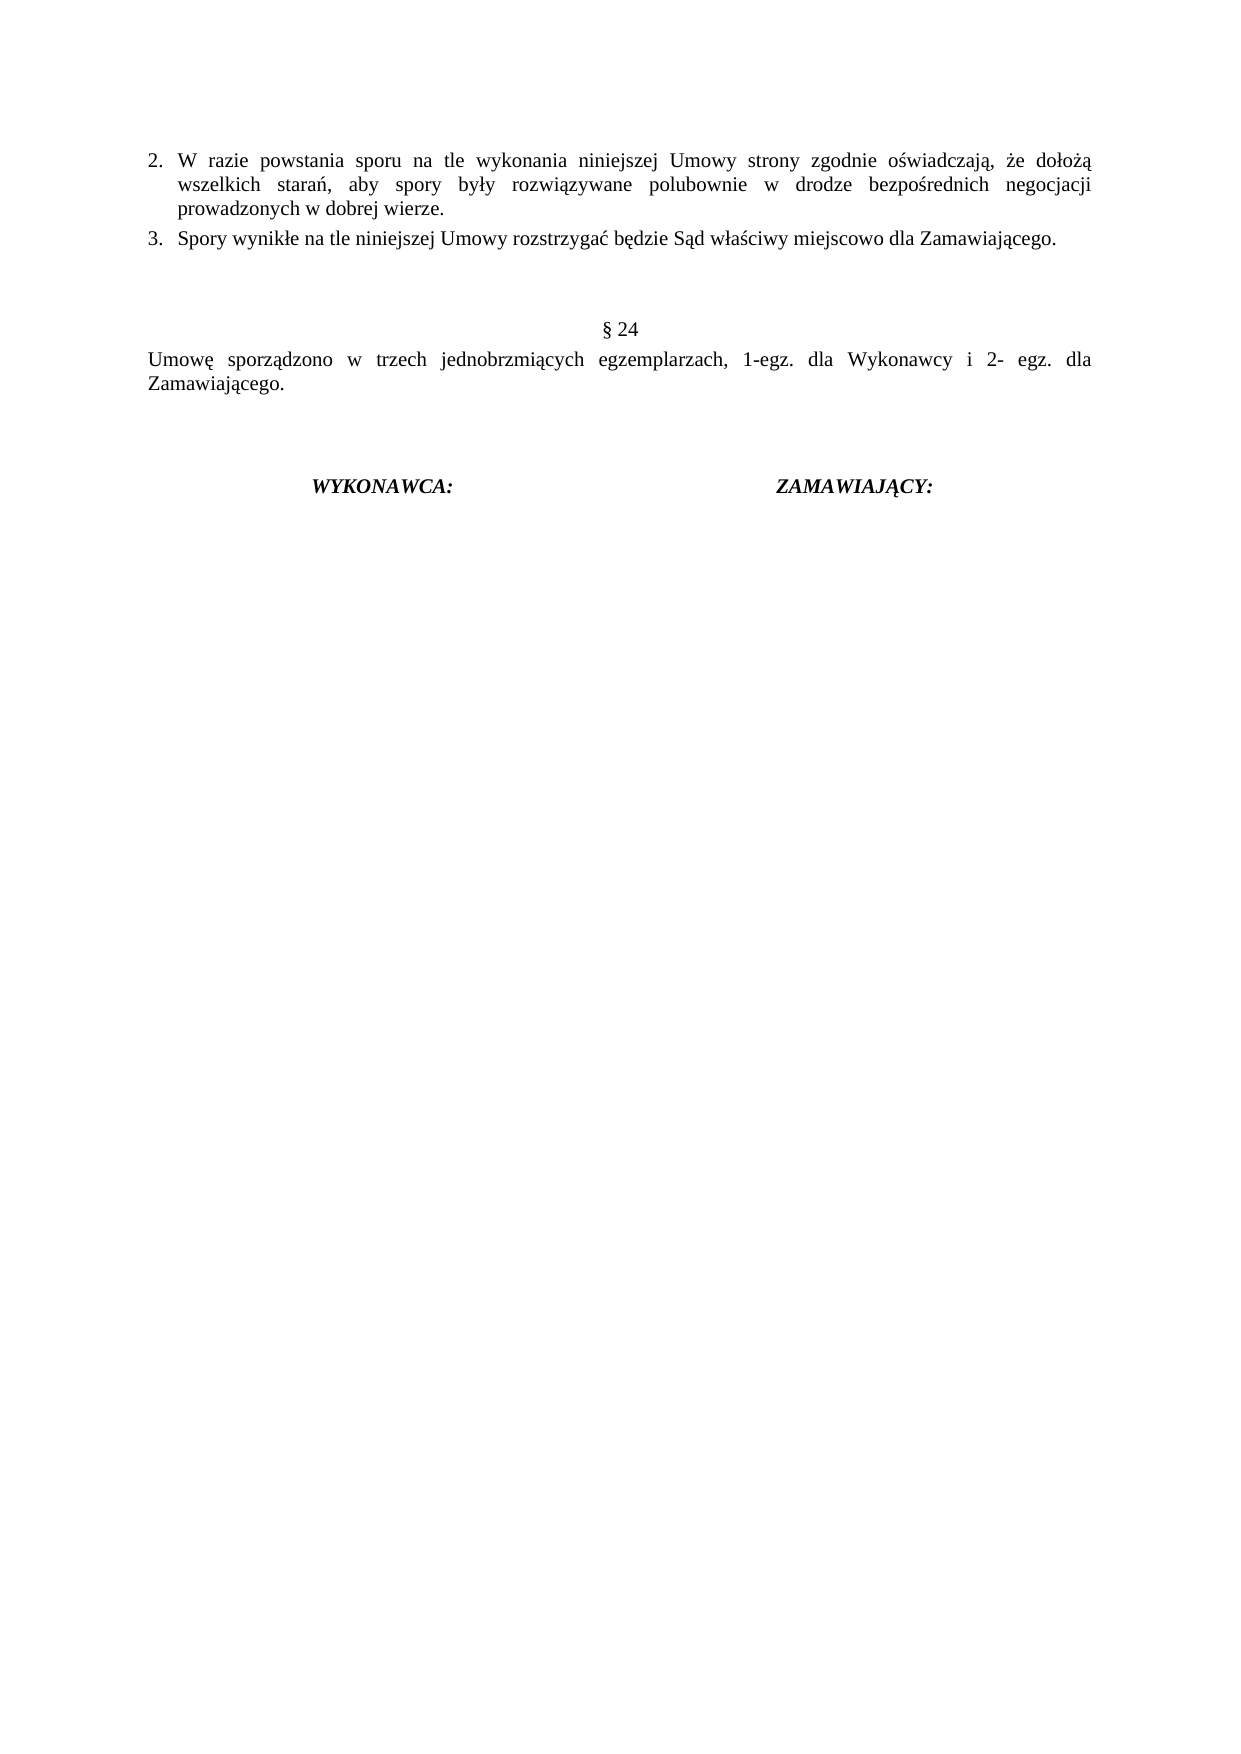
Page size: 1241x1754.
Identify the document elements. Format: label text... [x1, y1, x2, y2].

text § 24 [148, 317, 1093, 341]
list W razie powstania sporu na tle wykonania niniejszej Umowy strony zgodnie oświadczają, że dołożą wszelkich starań, aby spory były rozwiązywane polubownie w drodze bezpośrednich negocjacji prowadzonych w dobrej wierze. [148, 148, 1093, 220]
list Spory wynikłe na tle niniejszej Umowy rozstrzygać będzie Sąd właściwy miejscowo dla Zamawiającego. [148, 226, 1093, 250]
table_header ZAMAWIAJĄCY: [619, 426, 1093, 714]
table_header WYKONAWCA: [148, 426, 619, 714]
text Umowę sporządzono w trzech jednobrzmiących egzemplarzach, 1-egz. dla Wykonawcy i 2- egz. dla Zamawiającego. [148, 347, 1093, 395]
